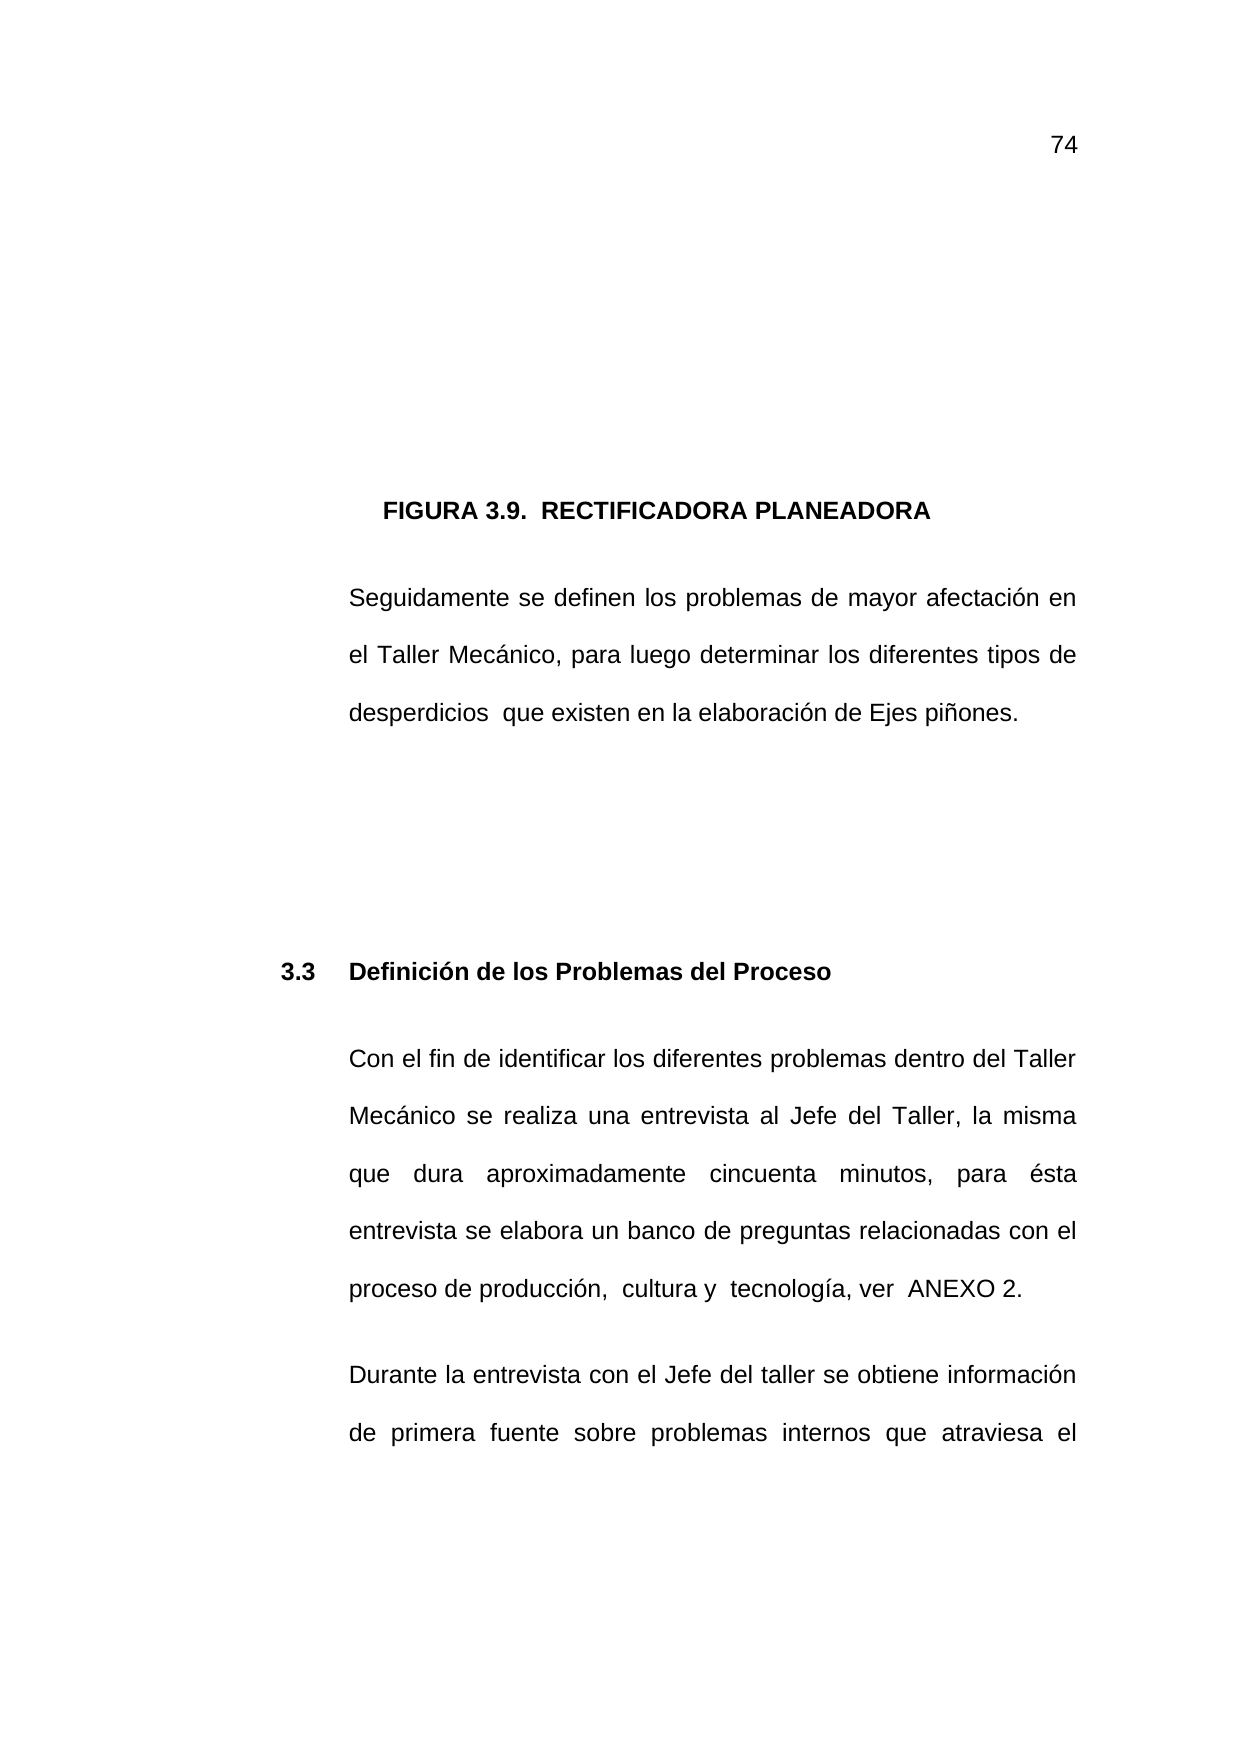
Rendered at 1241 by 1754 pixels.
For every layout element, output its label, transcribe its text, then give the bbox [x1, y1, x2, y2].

text Con el fin de identificar los diferentes problemas dentro del Taller Mecánico se realiza una entrevista al Jefe del Taller, la misma que dura aproximadamente cincuenta minutos, para ésta entrevista se elabora un banco de preguntas relacionadas con el proceso de producción, cultura y tecnología, ver ANEXO 2. [348, 1044, 1078, 1303]
list Definición de los Problemas del Proceso [281, 957, 1078, 986]
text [348, 1361, 1078, 1447]
text Seguidamente se definen los problemas de mayor afectación en el Taller Mecánico, para luego determinar los diferentes tipos de desperdicios que existen en la elaboración de Ejes piñones. [348, 583, 1078, 727]
text FIGURA 3.9. RECTIFICADORA PLANEADORA [236, 496, 1078, 525]
